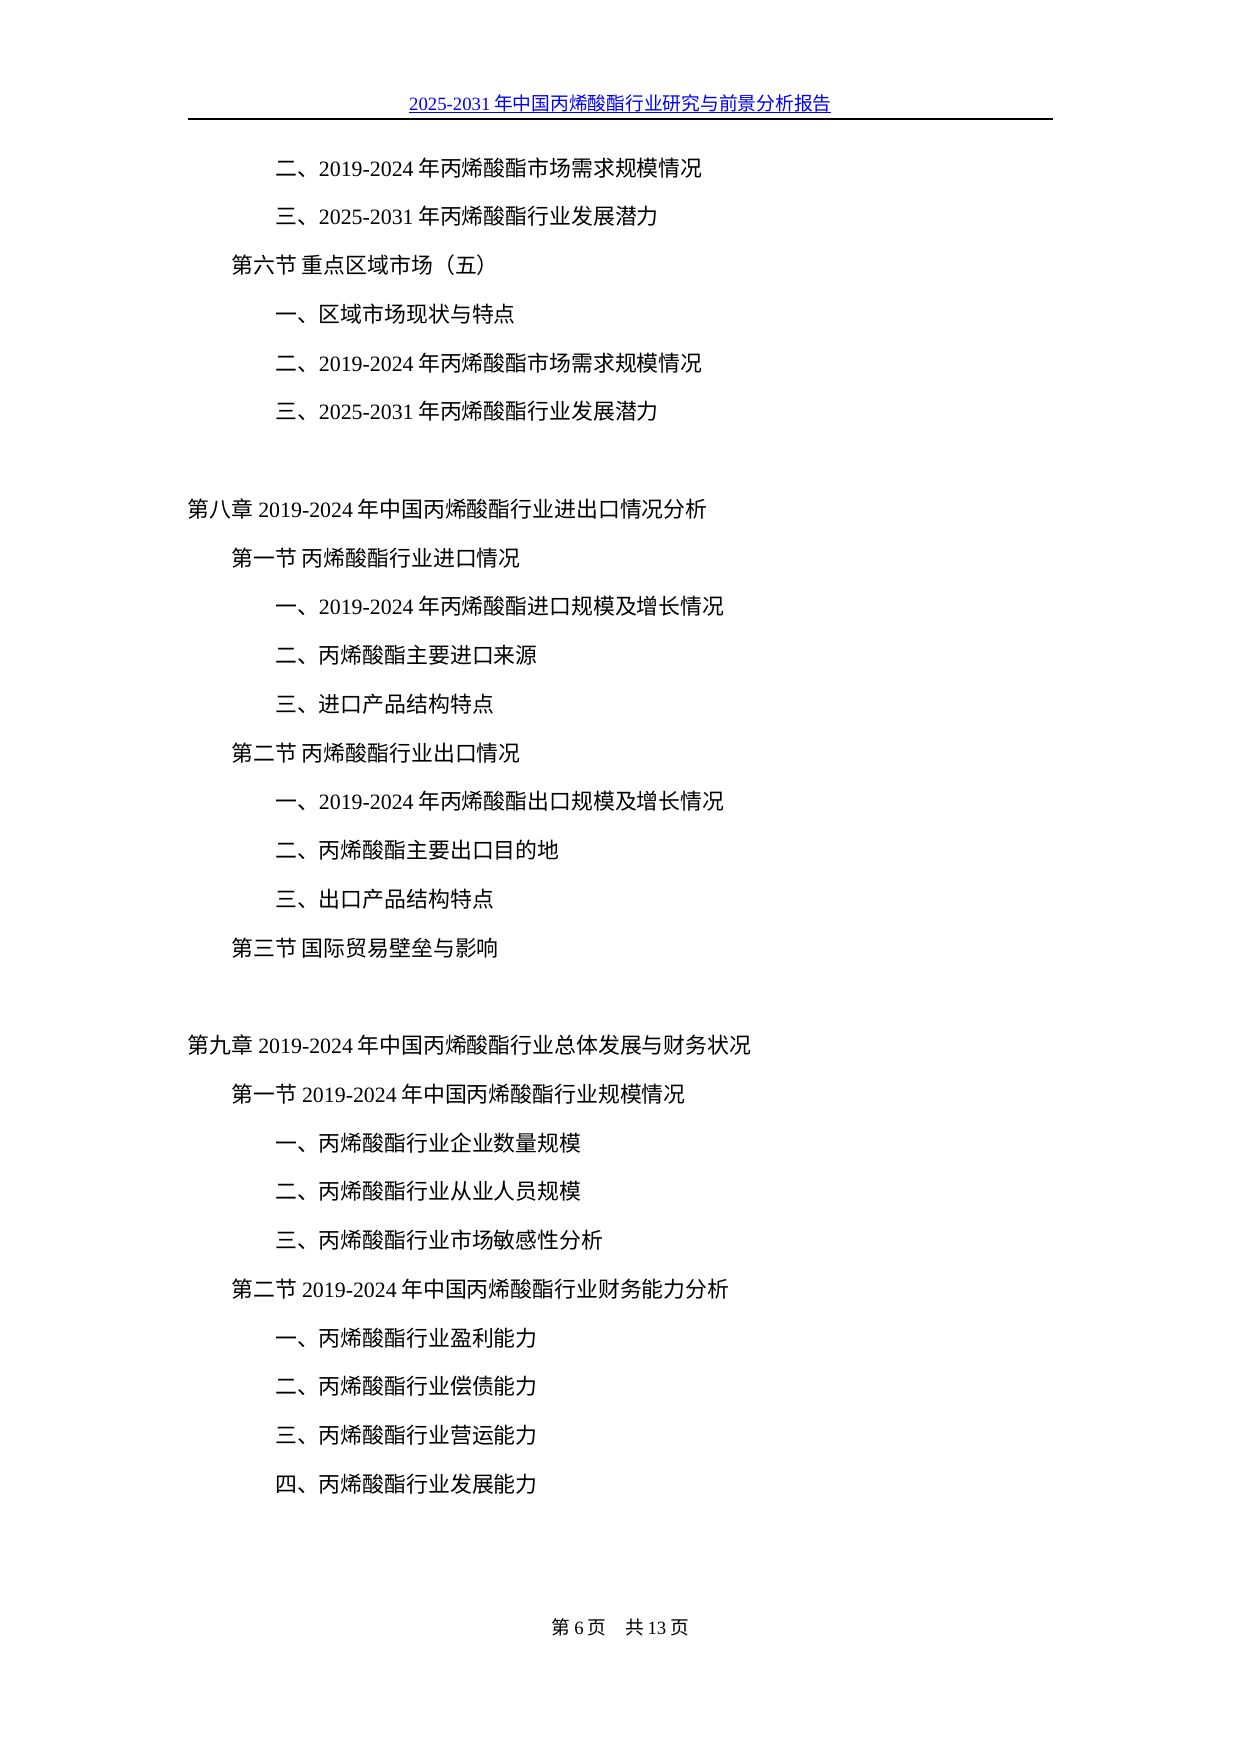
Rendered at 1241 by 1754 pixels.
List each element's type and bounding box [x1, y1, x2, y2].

text [187, 150, 1053, 1499]
